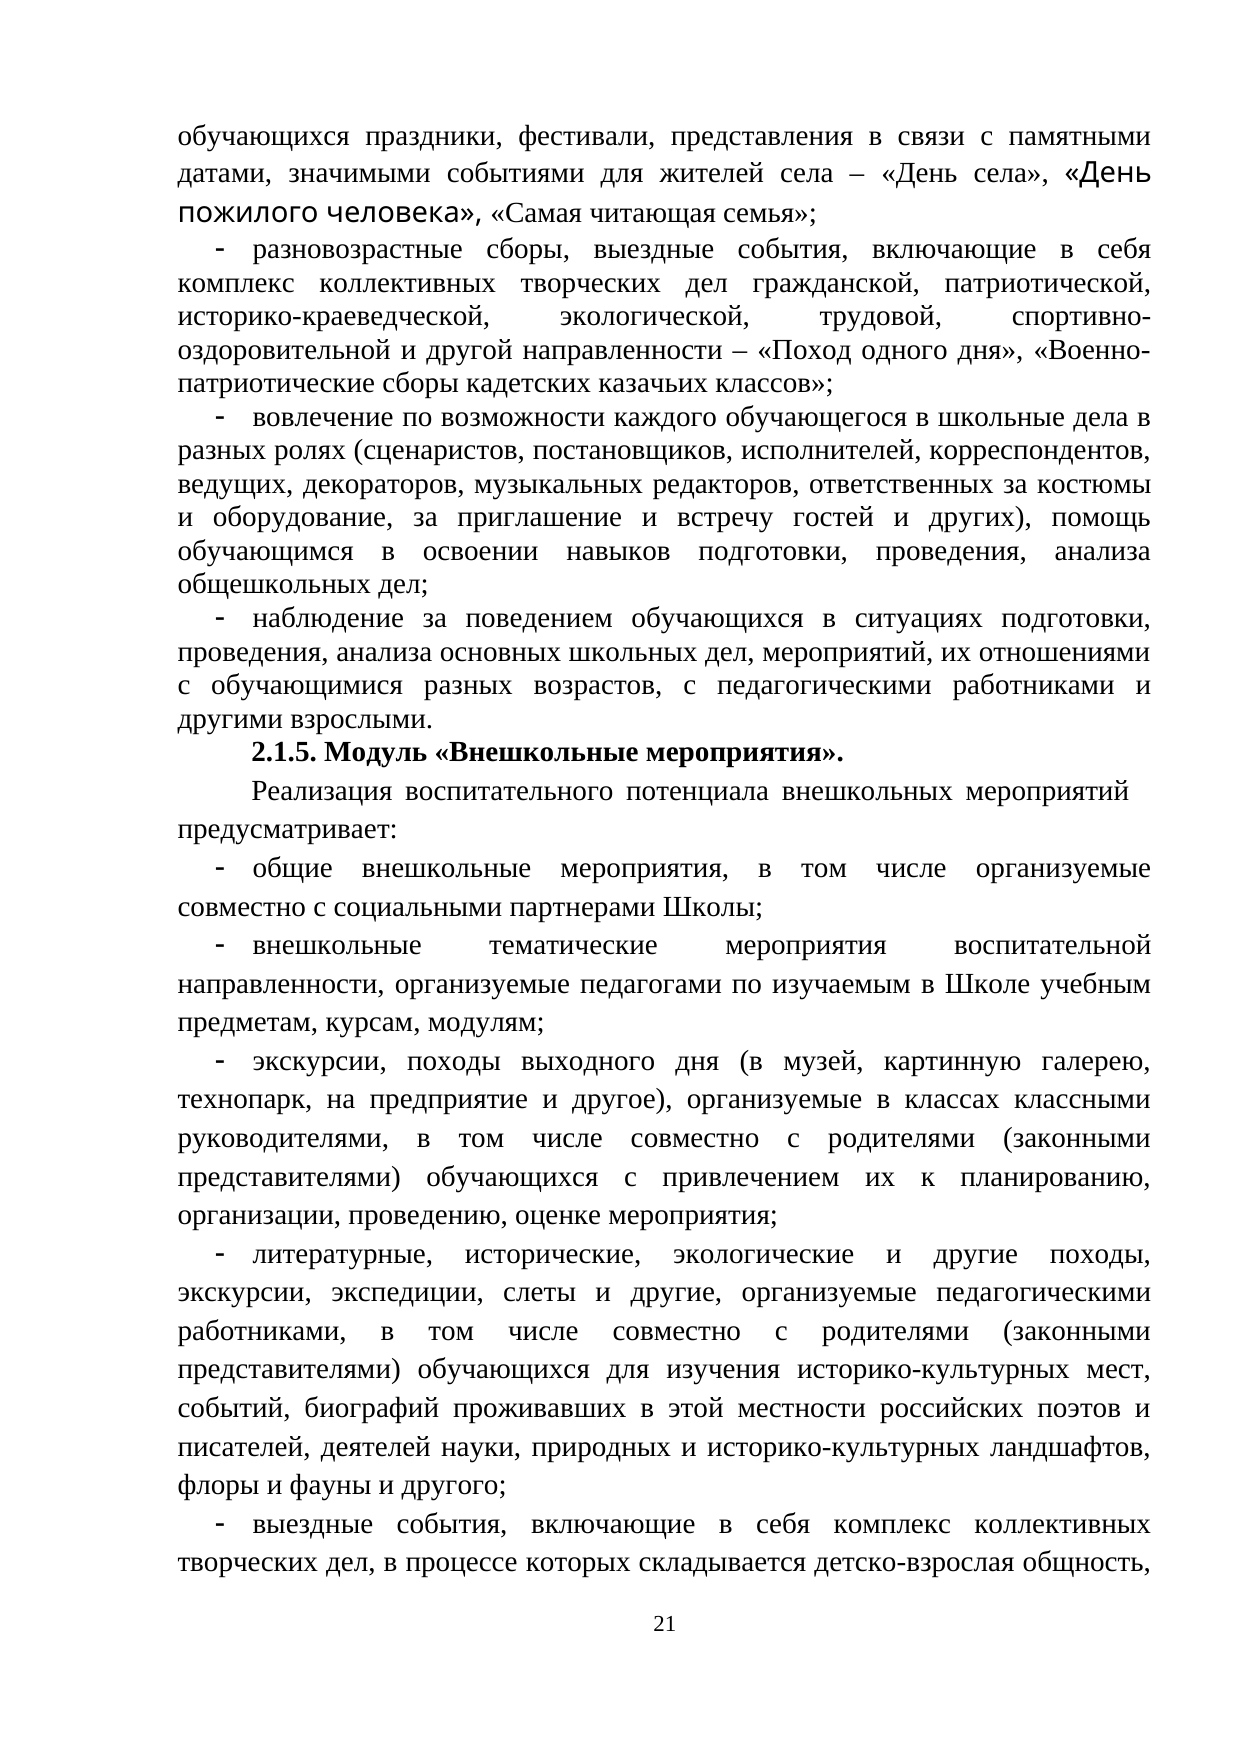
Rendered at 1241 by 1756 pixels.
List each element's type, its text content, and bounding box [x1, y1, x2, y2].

list вовлечение по возможности каждого обучающегося в школьные дела в разных ролях (сценаристов, постановщиков, исполнителей, корреспондентов, ведущих, декораторов, музыкальных редакторов, ответственных за костюмы и оборудование, за приглашение и встречу гостей и других), помощь обучающимся в освоении навыков подготовки, проведения, анализа общешкольных дел; [177, 399, 1152, 600]
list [177, 118, 1152, 231]
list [177, 1506, 1152, 1578]
list общие внешкольные мероприятия, в том числе организуемые совместно с социальными партнерами Школы; [177, 850, 1152, 922]
list внешкольные тематические мероприятия воспитательной направленности, организуемые педагогами по изучаемым в Школе учебным предметам, курсам, модулям; [177, 927, 1152, 1038]
list экскурсии, походы выходного дня (в музей, картинную галерею, технопарк, на предприятие и другое), организуемые в классах классными руководителями, в том числе совместно с родителями (законными представителями) обучающихся с привлечением их к планированию, организации, проведению, оценке мероприятия; [177, 1043, 1152, 1231]
text Реализация воспитательного потенциала внешкольных мероприятий предусматривает: [177, 773, 1130, 845]
list разновозрастные сборы, выездные события, включающие в себя комплекс коллективных творческих дел гражданской, патриотической, историко-краеведческой, экологической, трудовой, спортивно-оздоровительной и другой направленности – «Поход одного дня», «Военно-патриотические сборы кадетских казачьих классов»; [177, 231, 1152, 399]
list литературные, исторические, экологические и другие походы, экскурсии, экспедиции, слеты и другие, организуемые педагогическими работниками, в том числе совместно с родителями (законными представителями) обучающихся для изучения историко-культурных мест, событий, биографий проживавших в этой местности российских поэтов и писателей, деятелей науки, природных и историко-культурных ландшафтов, флоры и фауны и другого; [177, 1236, 1152, 1501]
list наблюдение за поведением обучающихся в ситуациях подготовки, проведения, анализа основных школьных дел, мероприятий, их отношениями с обучающимися разных возрастов, с педагогическими работниками и другими взрослыми. [177, 600, 1152, 734]
subtitle 2.1.5. Модуль «Внешкольные мероприятия». [251, 734, 1152, 768]
